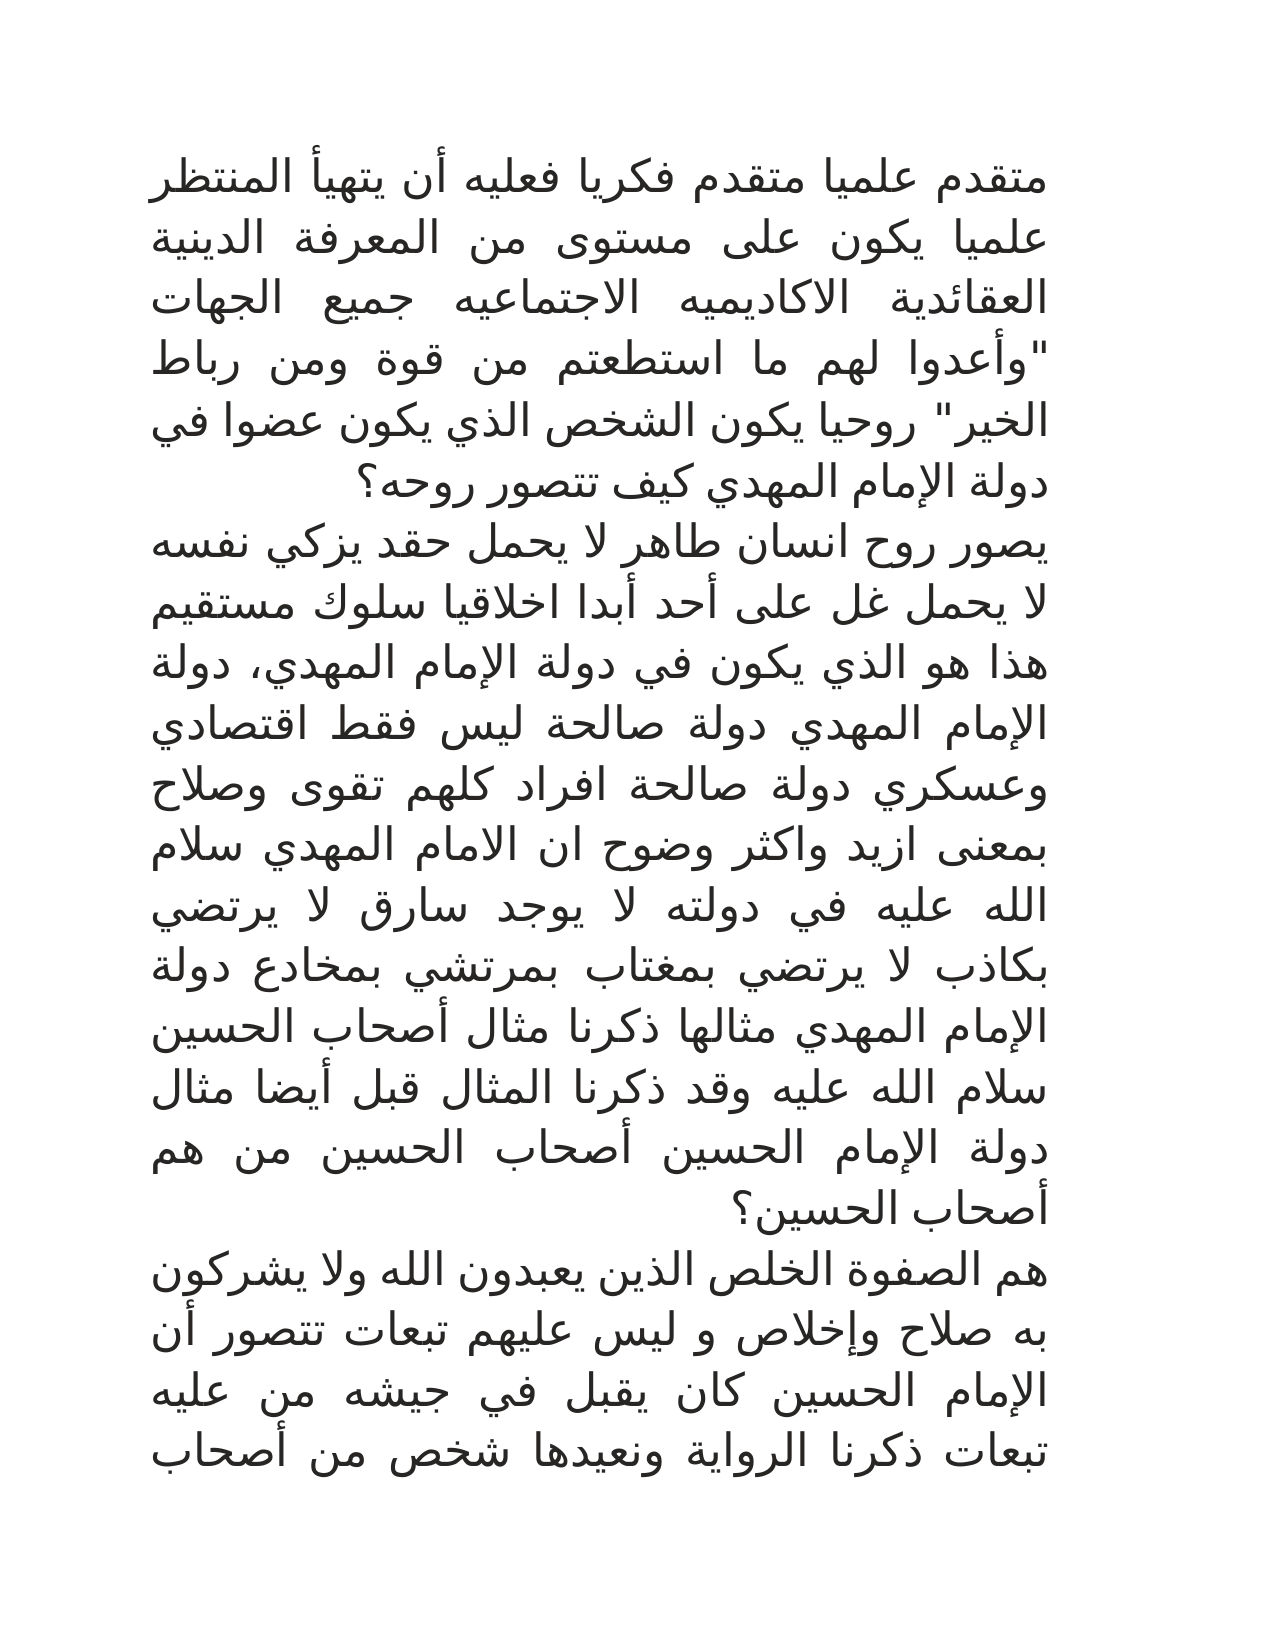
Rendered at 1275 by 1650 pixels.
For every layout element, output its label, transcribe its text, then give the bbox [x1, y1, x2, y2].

text يصور روح انسان طاهر لا يحمل حقد يزكي نفسه لا يحمل غل على أحد أبدا اخلاقيا سلوك مستقيم هذا هو الذي يكون في دولة الإمام المهدي، دولة الإمام المهدي دولة صالحة ليس فقط اقتصادي وعسكري دولة صالحة افراد كلهم تقوى وصلاح بمعنى ازيد واكثر وضوح ان الامام المهدي سلام الله عليه في دولته لا يوجد سارق لا يرتضي بكاذب لا يرتضي بمغتاب بمرتشي بمخادع دولة الإمام المهدي مثالها ذكرنا مثال أصحاب الحسين سلام الله عليه وقد ذكرنا المثال قبل أيضا مثال دولة الإمام الحسين أصحاب الحسين من هم أصحاب الحسين؟ [150, 1174, 1050, 1234]
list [150, 150, 1087, 507]
